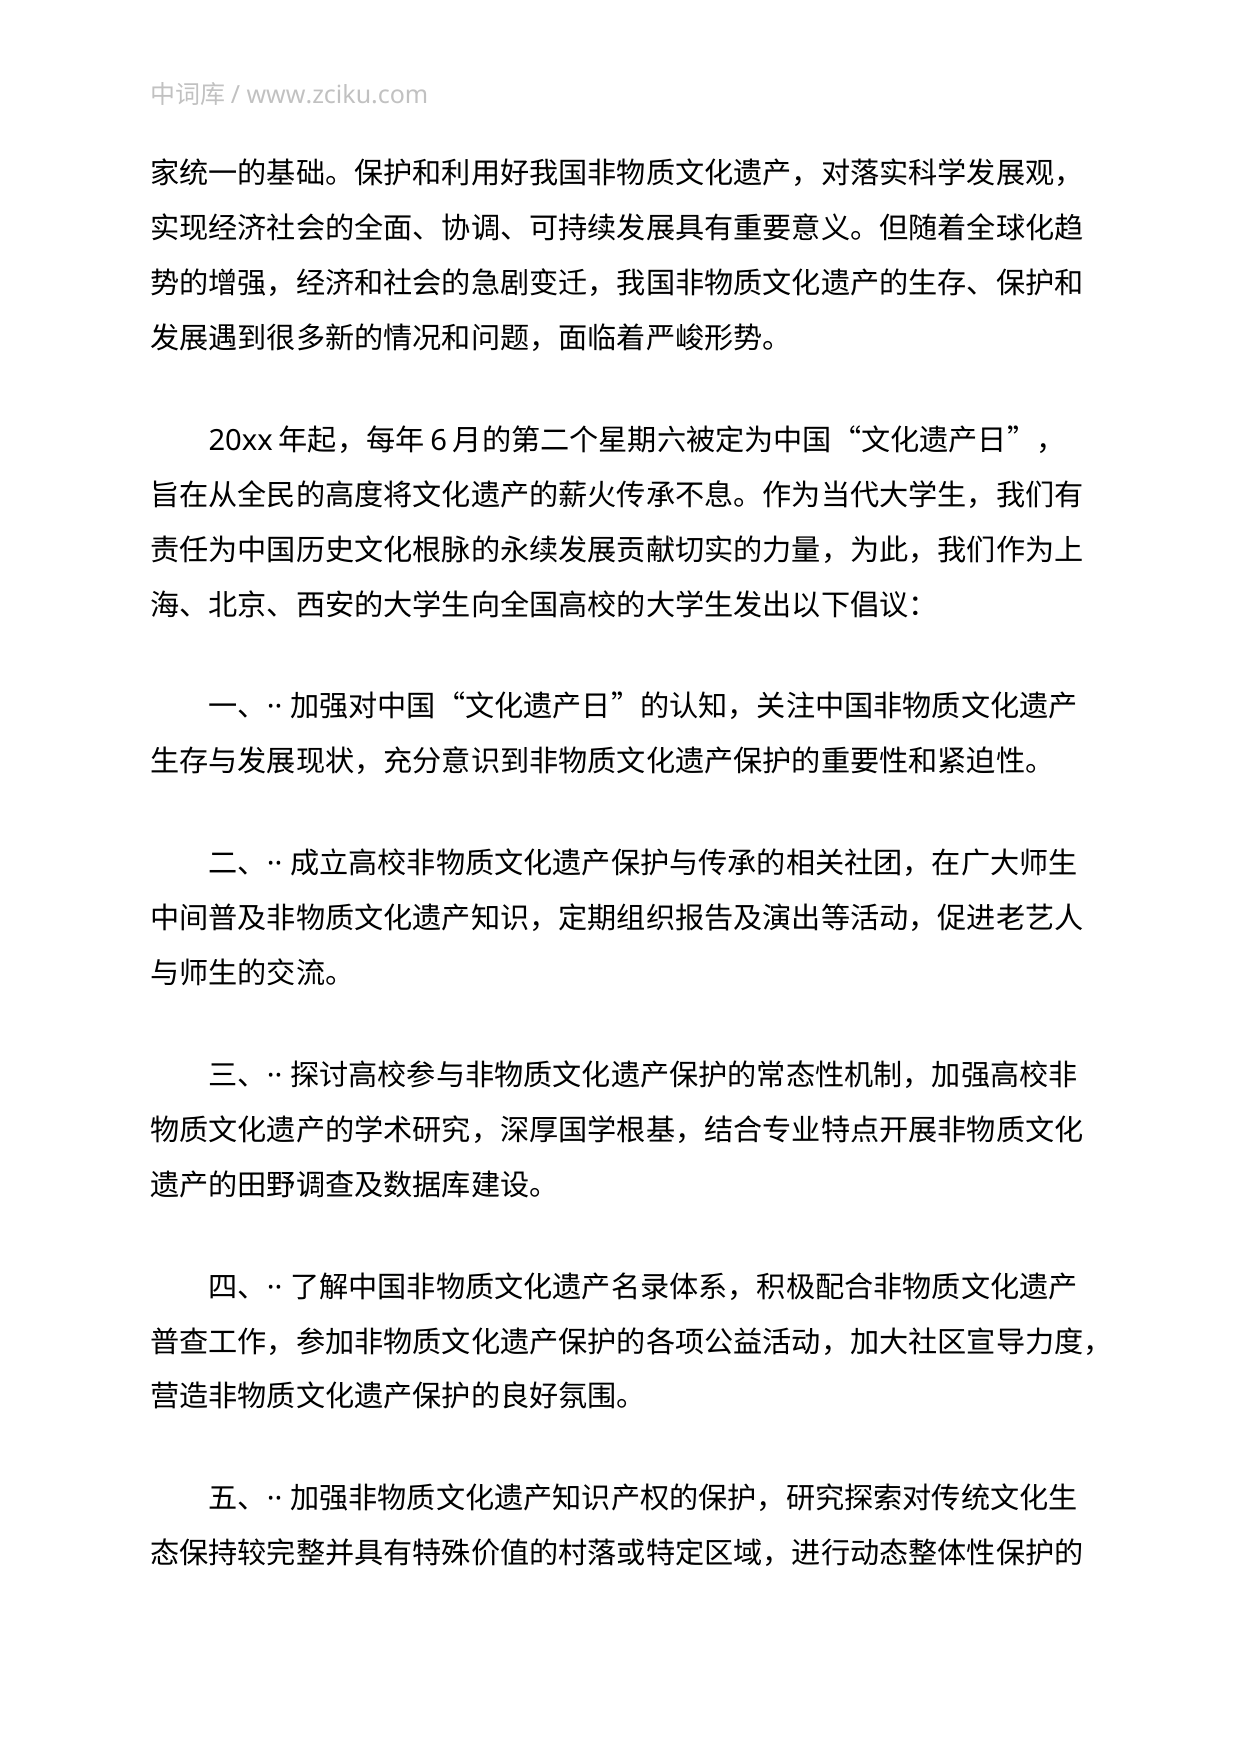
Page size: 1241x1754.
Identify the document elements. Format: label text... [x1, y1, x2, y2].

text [150, 150, 1090, 357]
text 三、·· 探讨高校参与非物质文化遗产保护的常态性机制，加强高校非物质文化遗产的学术研究，深厚国学根基，结合专业特点开展非物质文化遗产的田野调查及数据库建设。 [150, 1051, 1090, 1204]
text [150, 1475, 1090, 1572]
text 四、·· 了解中国非物质文化遗产名录体系，积极配合非物质文化遗产普查工作，参加非物质文化遗产保护的各项公益活动，加大社区宣导力度，营造非物质文化遗产保护的良好氛围。 [150, 1263, 1090, 1415]
text 20xx年起，每年6月的第二个星期六被定为中国“文化遗产日”，旨在从全民的高度将文化遗产的薪火传承不息。作为当代大学生，我们有责任为中国历史文化根脉的永续发展贡献切实的力量，为此，我们作为上海、北京、西安的大学生向全国高校的大学生发出以下倡议： [150, 416, 1090, 623]
text 二、·· 成立高校非物质文化遗产保护与传承的相关社团，在广大师生中间普及非物质文化遗产知识，定期组织报告及演出等活动，促进老艺人与师生的交流。 [150, 840, 1090, 992]
text 一、·· 加强对中国“文化遗产日”的认知，关注中国非物质文化遗产生存与发展现状，充分意识到非物质文化遗产保护的重要性和紧迫性。 [150, 683, 1090, 780]
